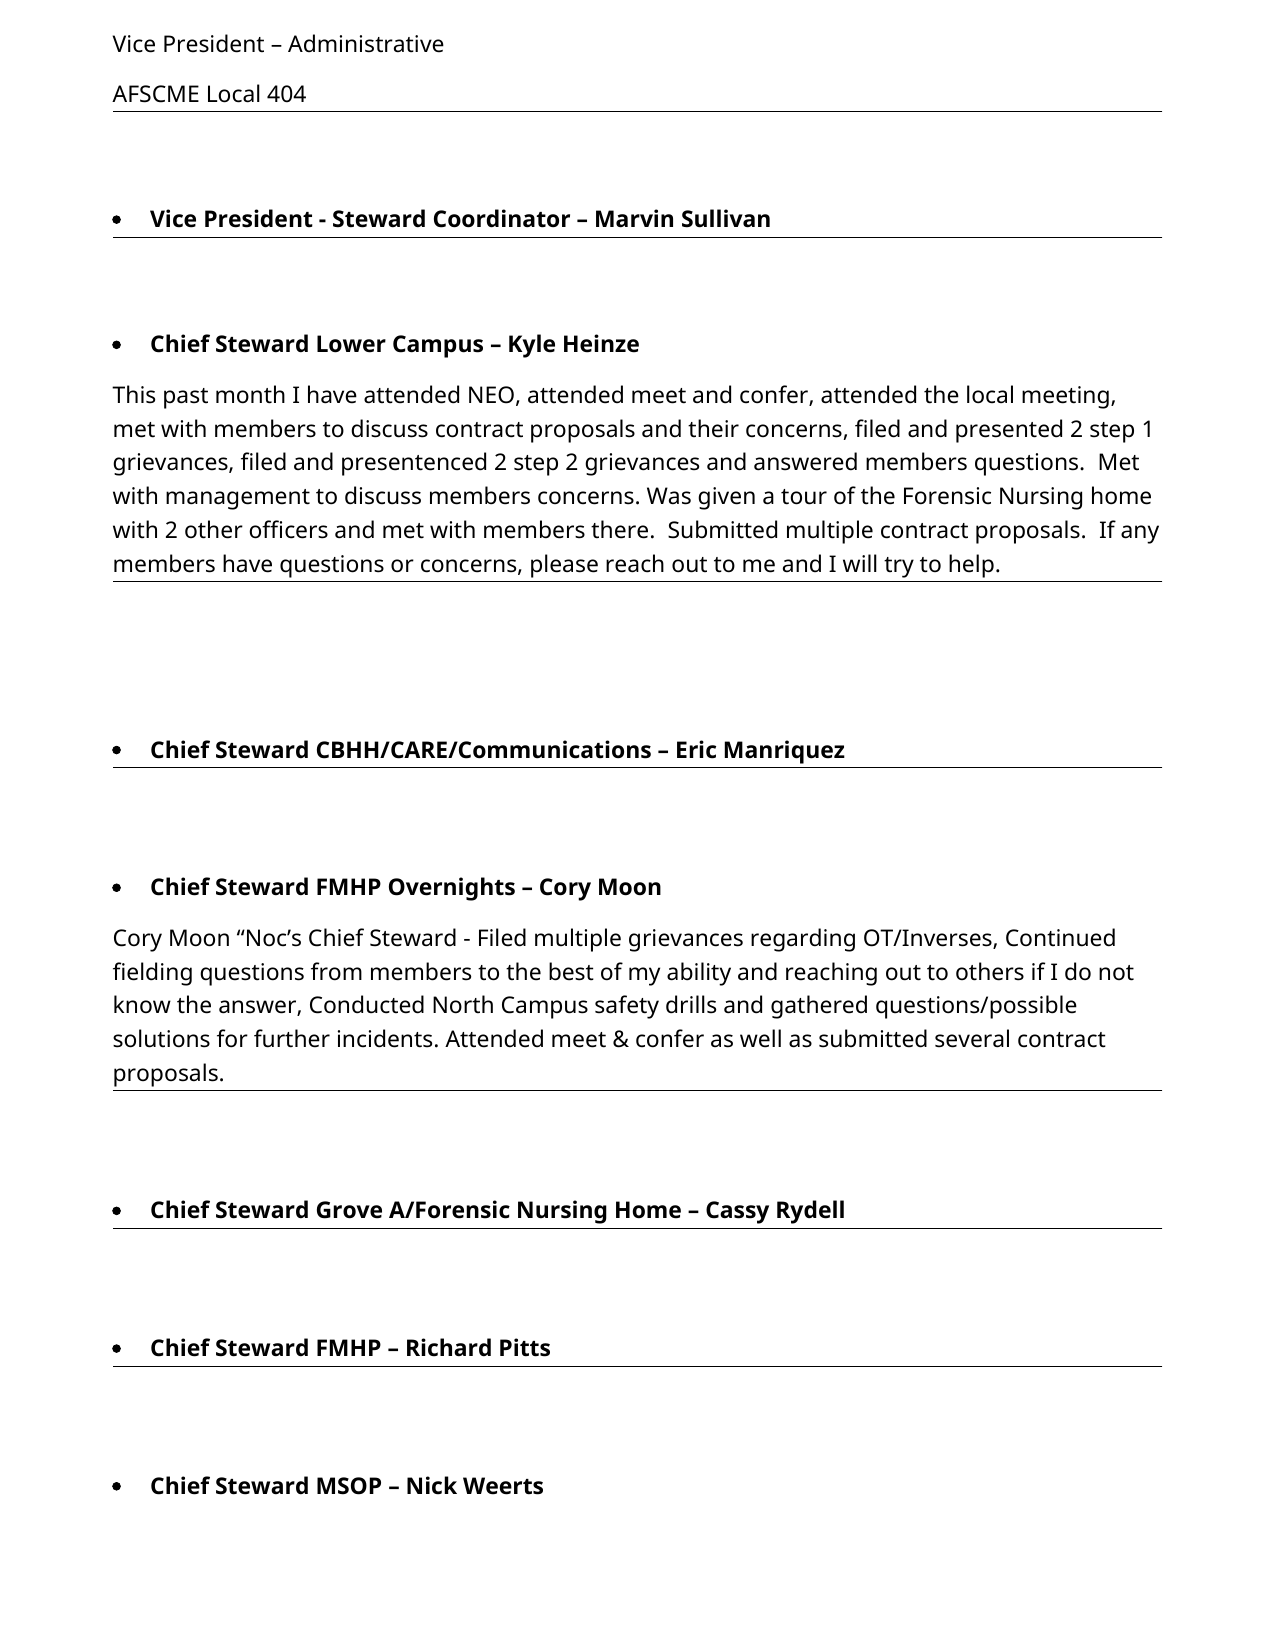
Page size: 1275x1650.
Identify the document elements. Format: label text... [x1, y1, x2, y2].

text Cory Moon “Noc’s Chief Steward - Filed multiple grievances regarding OT/Inverses, Continued fielding questions from members to the best of my ability and reaching out to others if I do not know the answer, Conducted North Campus safety drills and gathered questions/possible solutions for further incidents. Attended meet & confer as well as submitted several contract proposals. [112, 922, 1162, 1091]
list Chief Steward FMHP Overnights – Cory Moon [112, 871, 1162, 903]
text Vice President – Administrative [112, 28, 1162, 59]
list Chief Steward MSOP – Nick Weerts [112, 1470, 1162, 1501]
list Vice President - Steward Coordinator – Marvin Sullivan [112, 203, 1162, 238]
list Chief Steward Grove A/Forensic Nursing Home – Cassy Rydell [112, 1194, 1162, 1229]
list Chief Steward Lower Campus – Kyle Heinze [112, 328, 1162, 360]
list Chief Steward FMHP – Richard Pitts [112, 1332, 1162, 1367]
text AFSCME Local 404 [112, 78, 1162, 112]
list Chief Steward CBHH/CARE/Communications – Eric Manriquez [112, 734, 1162, 768]
text This past month I have attended NEO, attended meet and confer, attended the local meeting, met with members to discuss contract proposals and their concerns, filed and presented 2 step 1 grievances, filed and presentenced 2 step 2 grievances and answered members questions. Met with management to discuss members concerns. Was given a tour of the Forensic Nursing home with 2 other officers and met with members there. Submitted multiple contract proposals. If any members have questions or concerns, please reach out to me and I will try to help. [112, 379, 1162, 582]
